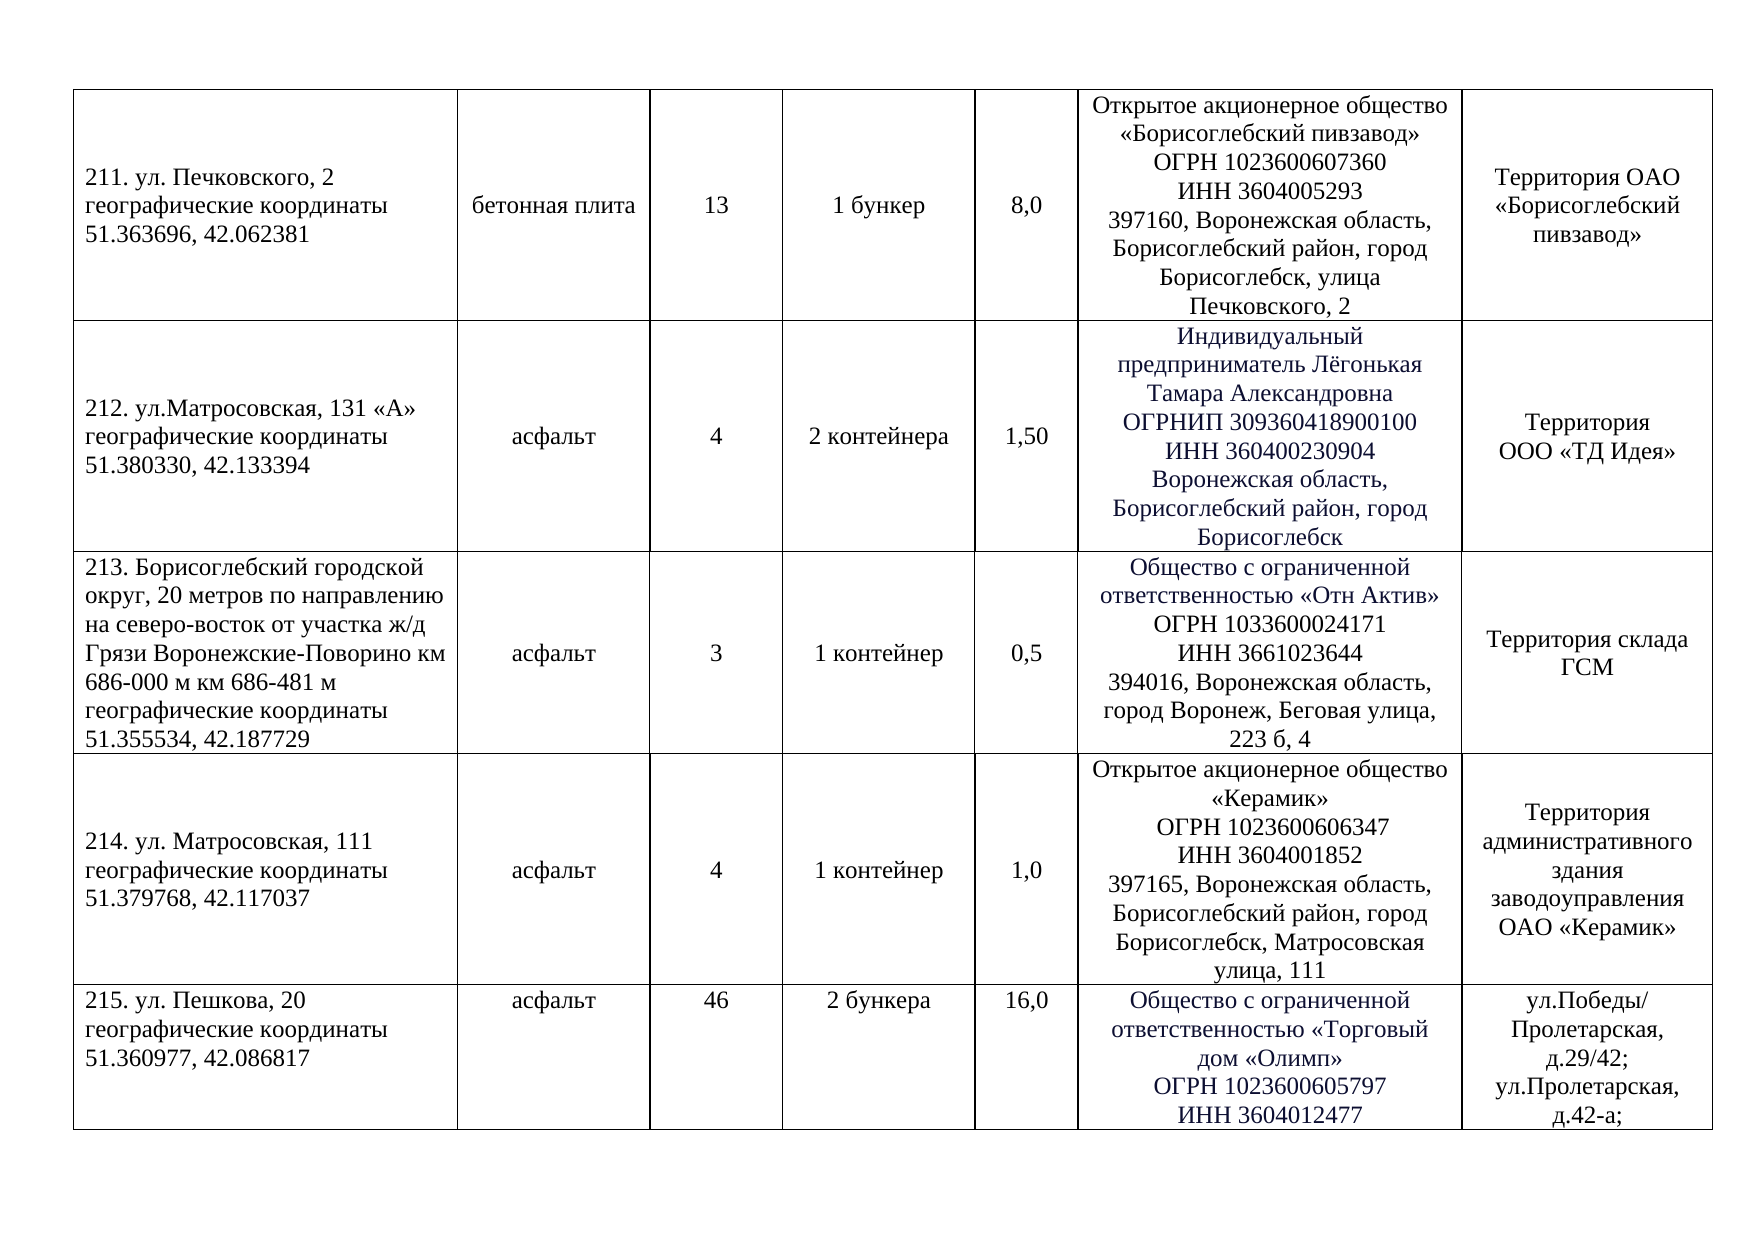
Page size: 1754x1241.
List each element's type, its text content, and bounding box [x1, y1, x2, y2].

table_cell 212. ул.Матросовская, 131 «А» географические координаты 51.380330, 42.133394 [74, 321, 457, 551]
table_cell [1463, 985, 1712, 1129]
table_cell 2 контейнера [783, 321, 974, 551]
table_cell бетонная плита [458, 90, 649, 320]
table_cell Территория склада ГСМ [1462, 552, 1712, 753]
table_cell 13 [651, 90, 782, 320]
table_cell 8,0 [976, 90, 1077, 320]
table_cell 1 контейнер [783, 552, 974, 753]
table_cell 46 [651, 985, 782, 1129]
table_cell 211. ул. Печковского, 2 географические координаты 51.363696, 42.062381 [74, 90, 457, 320]
table_cell асфальт [458, 321, 649, 551]
table_cell Территория административного здания заводоуправления ОАО «Керамик» [1463, 754, 1712, 984]
table_cell 3 [650, 552, 782, 753]
table_cell Территория ОАО «Борисоглебский пивзавод» [1463, 90, 1712, 320]
table_cell 4 [651, 321, 782, 551]
table_cell 4 [651, 754, 782, 984]
table_cell Общество с ограниченной ответственностью «Отн Актив» ОГРН 1033600024171 ИНН 3661023644 394016, Воронежская область, город Воронеж, Беговая улица, 223 б, 4 [1078, 552, 1461, 753]
table_cell 214. ул. Матросовская, 111 географические координаты 51.379768, 42.117037 [74, 754, 457, 984]
table_cell асфальт [458, 985, 649, 1129]
table_cell 213. Борисоглебский городской округ, 20 метров по направлению на северо-восток от участка ж/д Грязи Воронежские-Поворино км 686-000 м км 686-481 м географические координаты 51.355534, 42.187729 [74, 552, 457, 753]
table_cell асфальт [458, 552, 649, 753]
table_cell 0,5 [975, 552, 1077, 753]
table_cell Индивидуальный предприниматель Лёгонькая Тамара Александровна ОГРНИП 309360418900100 ИНН 360400230904 Воронежская область, Борисоглебский район, город Борисоглебск [1079, 321, 1461, 551]
table_cell Открытое акционерное общество «Керамик» ОГРН 1023600606347 ИНН 3604001852 397165, Воронежская область, Борисоглебский район, город Борисоглебск, Матросовская улица, 111 [1079, 754, 1461, 984]
table_cell Открытое акционерное общество «Борисоглебский пивзавод» ОГРН 1023600607360 ИНН 3604005293 397160, Воронежская область, Борисоглебский район, город Борисоглебск, улица Печковского, 2 [1079, 90, 1461, 320]
table_cell 1 бункер [783, 90, 974, 320]
table_cell асфальт [458, 754, 649, 984]
table_cell Территория ООО «ТД Идея» [1463, 321, 1712, 551]
table_cell 1,50 [976, 321, 1077, 551]
table_cell 1,0 [976, 754, 1077, 984]
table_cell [74, 985, 457, 1129]
table_cell 16,0 [976, 985, 1077, 1129]
table_cell 2 бункера [783, 985, 974, 1129]
table_cell 1 контейнер [783, 754, 974, 984]
